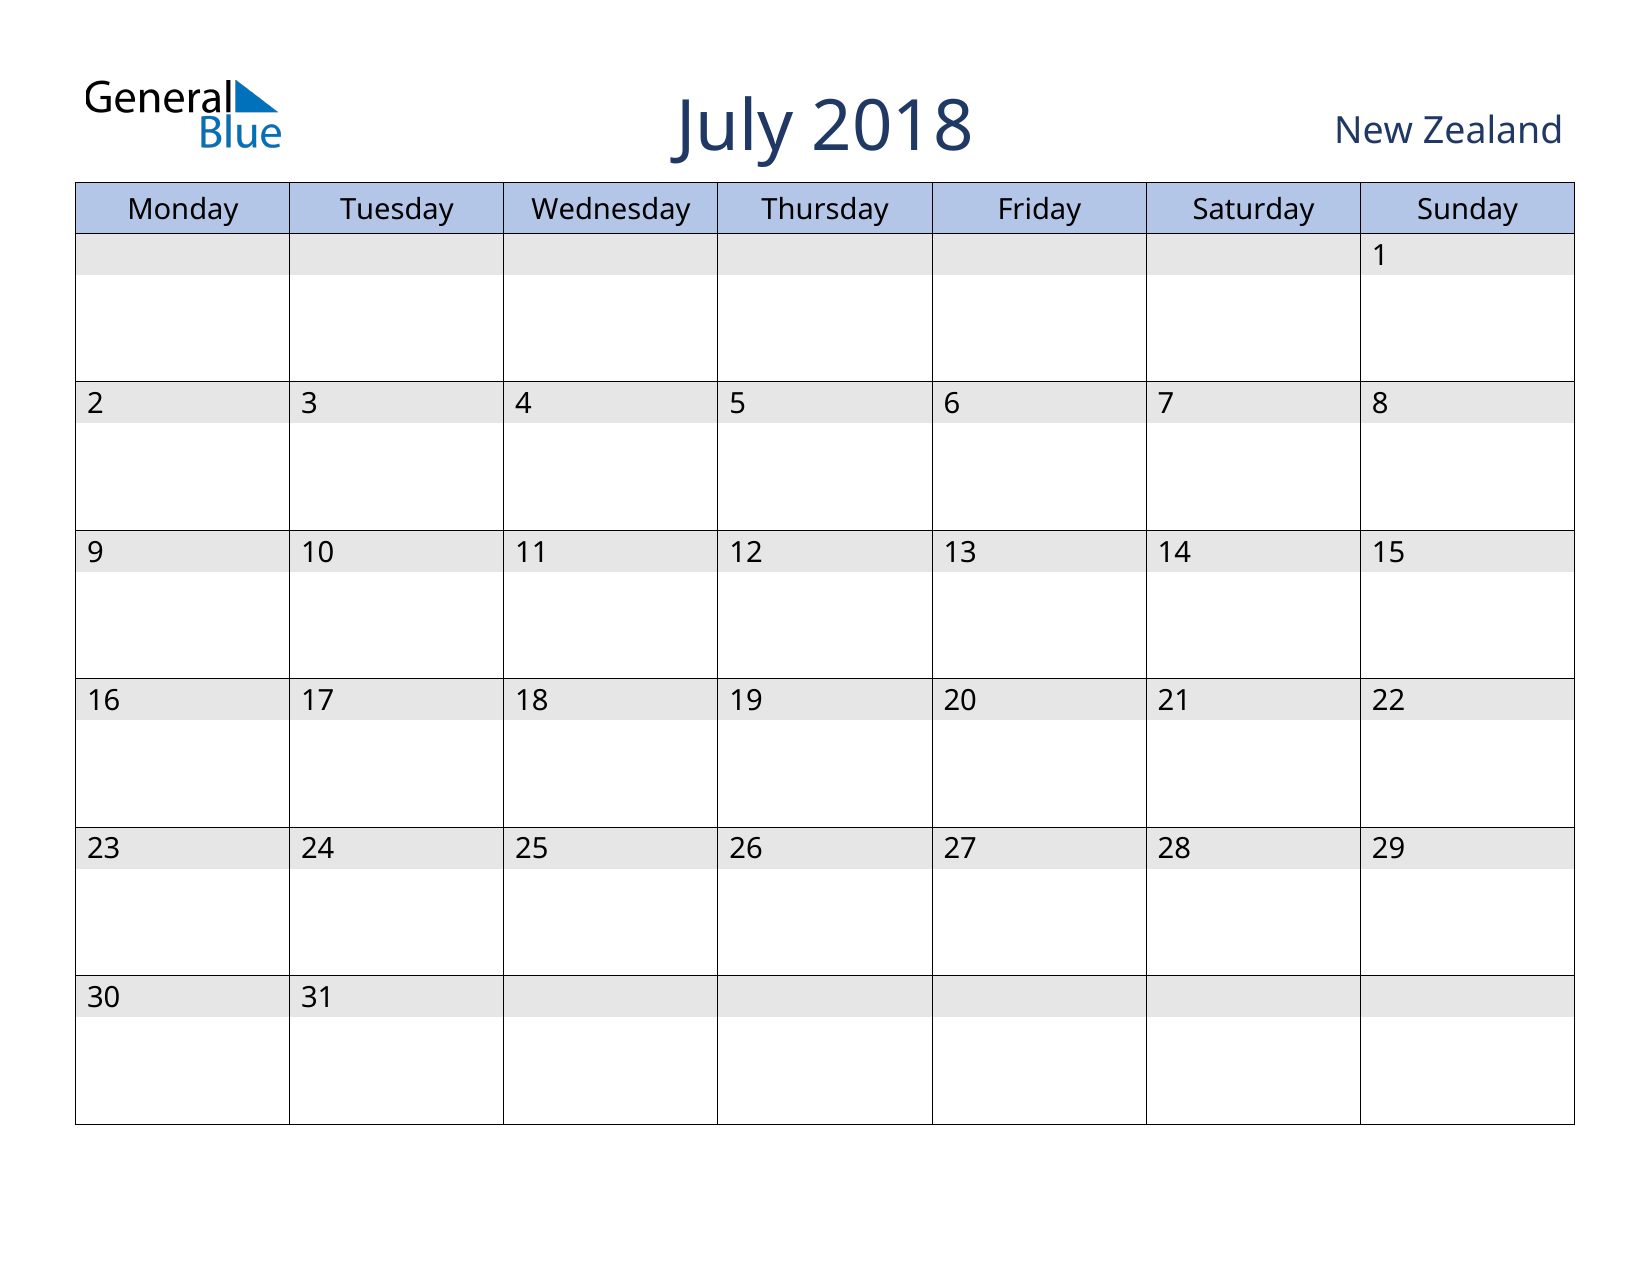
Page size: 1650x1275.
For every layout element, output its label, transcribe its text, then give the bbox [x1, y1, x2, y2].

table_cell [76, 423, 289, 530]
table_cell [504, 423, 717, 530]
table_cell 7 [1147, 382, 1360, 423]
table_cell Tuesday [290, 183, 503, 233]
table_cell 9 [76, 531, 289, 572]
table_header New Zealand [1146, 75, 1574, 182]
table_cell [718, 234, 932, 275]
table_cell [1147, 423, 1360, 530]
table_cell Sunday [1361, 183, 1574, 233]
table_cell [290, 869, 503, 975]
table_header July 2018 [504, 75, 1146, 182]
table_cell [1147, 976, 1360, 1017]
table_cell [290, 275, 503, 381]
table_cell 14 [1147, 531, 1360, 572]
table_cell 27 [933, 828, 1146, 869]
table_cell Wednesday [504, 183, 717, 233]
table_cell Monday [76, 183, 289, 233]
table_cell [76, 572, 289, 678]
table_cell [1147, 1017, 1360, 1123]
table_cell 28 [1147, 828, 1360, 869]
table_cell [1361, 720, 1574, 827]
table_cell 24 [290, 828, 503, 869]
table_cell [1361, 423, 1574, 530]
table_cell [504, 720, 717, 827]
table_cell [933, 1017, 1146, 1123]
table_cell 30 [76, 976, 289, 1017]
table_cell [504, 275, 717, 381]
table_cell [718, 275, 932, 381]
table_cell [1361, 976, 1574, 1017]
table_cell 23 [76, 828, 289, 869]
table_cell 1 [1361, 234, 1574, 275]
table_cell [76, 1017, 289, 1123]
table_cell 4 [504, 382, 717, 423]
table_cell 5 [718, 382, 932, 423]
table_cell [76, 869, 289, 975]
table_cell 6 [933, 382, 1146, 423]
table_cell [1361, 275, 1574, 381]
table_cell [290, 1017, 503, 1123]
table_cell [76, 234, 289, 275]
table_cell 26 [718, 828, 932, 869]
table_cell [290, 234, 503, 275]
table_cell [504, 572, 717, 678]
table_cell [933, 423, 1146, 530]
table_cell Saturday [1147, 183, 1360, 233]
table_cell [1361, 869, 1574, 975]
table_cell 13 [933, 531, 1146, 572]
table_cell [933, 234, 1146, 275]
table_cell [290, 720, 503, 827]
table_cell 11 [504, 531, 717, 572]
table_cell [76, 275, 289, 381]
table_cell [933, 720, 1146, 827]
table_cell 2 [76, 382, 289, 423]
picture [86, 80, 281, 148]
table_cell 10 [290, 531, 503, 572]
table_cell [718, 976, 932, 1017]
table_cell 8 [1361, 382, 1574, 423]
table_cell 12 [718, 531, 932, 572]
table_cell [1361, 1017, 1574, 1123]
table_cell [718, 869, 932, 975]
table_cell [933, 976, 1146, 1017]
table_cell [1361, 572, 1574, 678]
table_cell [504, 869, 717, 975]
table_cell [933, 869, 1146, 975]
table_cell 15 [1361, 531, 1574, 572]
table_cell [504, 234, 717, 275]
table_cell [1147, 869, 1360, 975]
table_cell [290, 423, 503, 530]
table_cell 19 [718, 679, 932, 720]
table_cell 18 [504, 679, 717, 720]
table_cell [933, 275, 1146, 381]
table_cell [504, 976, 717, 1017]
table_cell [1147, 234, 1360, 275]
table_cell [1147, 572, 1360, 678]
table_cell [718, 720, 932, 827]
table_cell [933, 572, 1146, 678]
table_header [76, 75, 503, 182]
table_cell 20 [933, 679, 1146, 720]
table_cell [290, 572, 503, 678]
table_cell 17 [290, 679, 503, 720]
table_cell [1147, 275, 1360, 381]
table_cell [76, 720, 289, 827]
table_cell [504, 1017, 717, 1123]
table_cell Thursday [718, 183, 932, 233]
table_cell 16 [76, 679, 289, 720]
table_cell [1147, 720, 1360, 827]
table_cell 22 [1361, 679, 1574, 720]
table_cell [718, 1017, 932, 1123]
table_cell 21 [1147, 679, 1360, 720]
table_cell 31 [290, 976, 503, 1017]
table_cell 3 [290, 382, 503, 423]
table_cell 25 [504, 828, 717, 869]
table_cell Friday [933, 183, 1146, 233]
table_cell [718, 572, 932, 678]
table_cell [718, 423, 932, 530]
table_cell 29 [1361, 828, 1574, 869]
